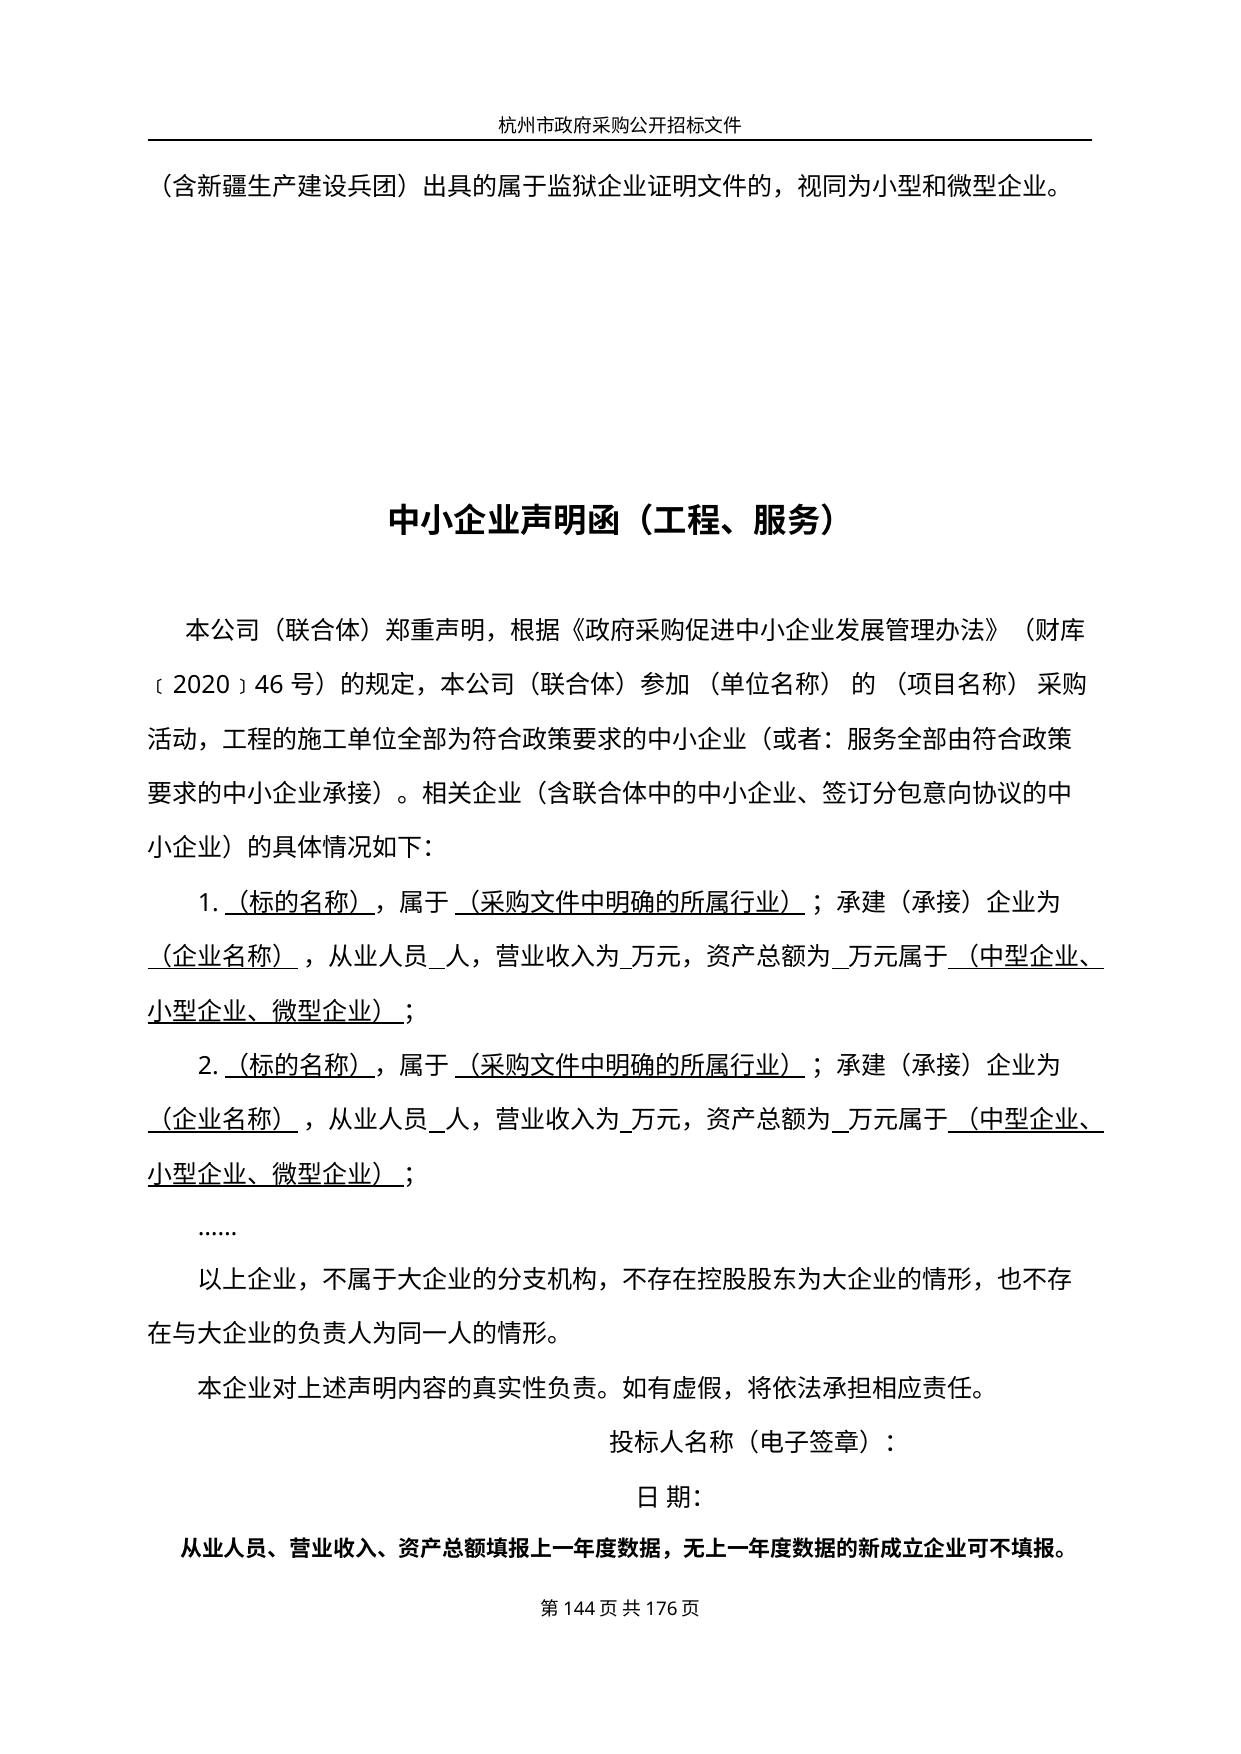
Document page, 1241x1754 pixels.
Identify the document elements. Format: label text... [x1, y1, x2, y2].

text 以上企业，不属于大企业的分支机构，不存在控股股东为大企业的情形，也不存在与大企业的负责人为同一人的情形。 [148, 1259, 1092, 1350]
text 1. （标的名称），属于 （采购文件中明确的所属行业） ；承建（承接）企业为 （企业名称） ，从业人员 人，营业收入为 万元，资产总额为 万元属于 （中型企业、小型企业、微型企业） ； [148, 882, 1092, 1027]
text 从业人员、营业收入、资产总额填报上一年度数据，无上一年度数据的新成立企业可不填报。 [148, 1531, 1092, 1563]
text 中小企业声明函（工程、服务） [148, 493, 1092, 542]
text 投标人名称（电子签章）： [148, 1423, 909, 1459]
text 本公司（联合体）郑重声明，根据《政府采购促进中小企业发展管理办法》（财库﹝2020﹞46 号）的规定，本公司（联合体）参加 （单位名称） 的 （项目名称） 采购活动，工程的施工单位全部为符合政策要求的中小企业（或者：服务全部由符合政策要求的中小企业承接）。相关企业（含联合体中的中小企业、签订分包意向协议的中小企业）的具体情况如下： [148, 610, 1092, 864]
text …… [148, 1208, 1092, 1243]
text 日 期： [148, 1477, 976, 1513]
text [148, 167, 1049, 203]
text 2. （标的名称），属于 （采购文件中明确的所属行业） ；承建（承接）企业为 （企业名称） ，从业人员 人，营业收入为 万元，资产总额为 万元属于 （中型企业、小型企业、微型企业） ； [148, 1045, 1092, 1190]
text 本企业对上述声明内容的真实性负责。如有虚假，将依法承担相应责任。 [148, 1368, 1092, 1404]
